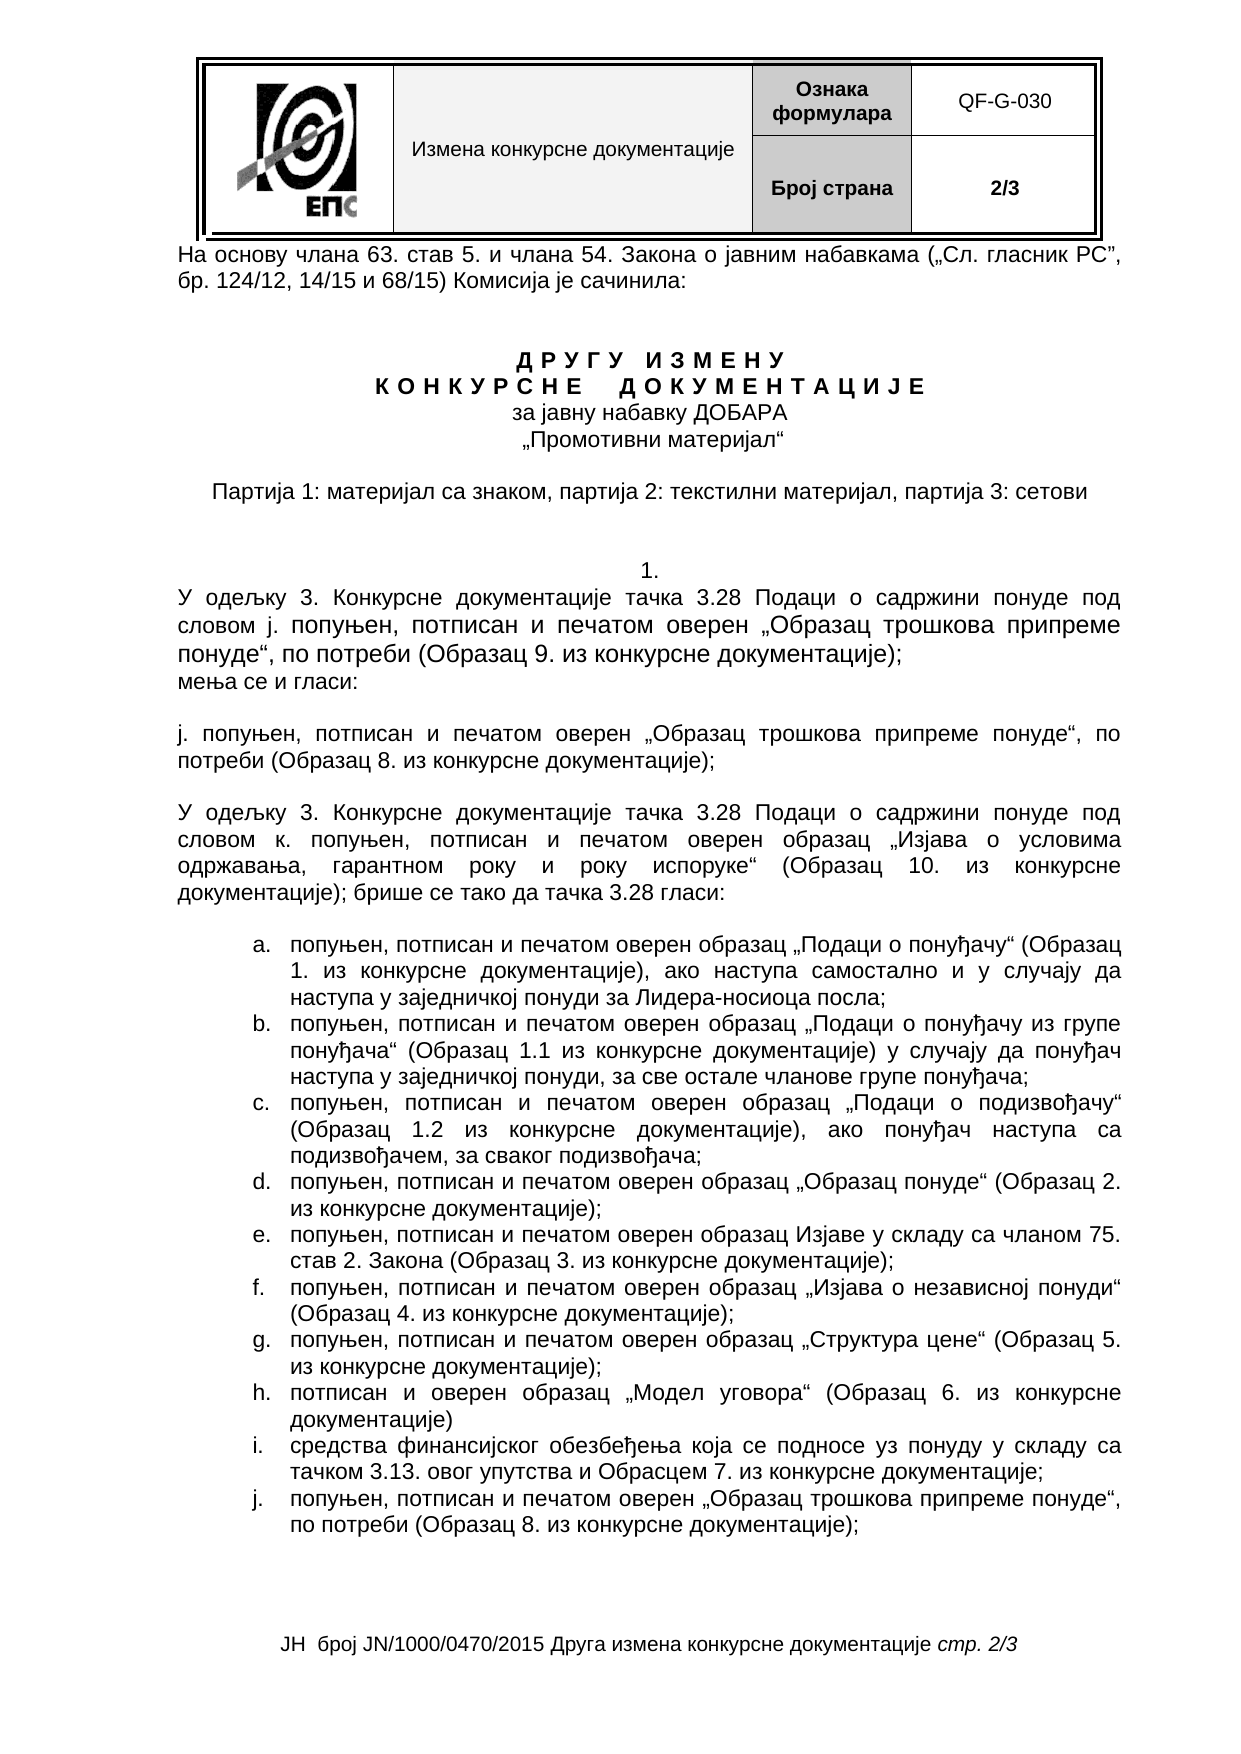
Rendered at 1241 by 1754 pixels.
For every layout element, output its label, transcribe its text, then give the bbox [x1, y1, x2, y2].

list попуњен, потписан и печатом оверен образац „Подаци о подизвођачу“ (Образац 1.2 из конкурсне документације), ако понуђач наступа са подизвођачем, за сваког подизвођача; [252, 1089, 1122, 1168]
list попуњен, потписан и печатом оверен „Образац трошкова припреме понуде“, по потреби (Образац 8. из конкурсне документације); [252, 1484, 1122, 1537]
text „Промотивни материјал“ [177, 426, 1122, 452]
list средства финансијског обезбеђења која се подносе уз понуду у складу са тачком 3.13. овог упутства и Обрасцем 7. из конкурсне документације; [252, 1432, 1122, 1484]
text 1. [177, 557, 1122, 584]
text Партија 1: материјал са знаком, партија 2: текстилни материјал, партија 3: сетови [177, 478, 1122, 505]
text ј. попуњен, потписан и печатом оверен „Образац трошкова припреме понуде“, по потреби (Образац 8. из конкурсне документације); [177, 720, 1122, 773]
text У одељку 3. Конкурсне документације тачка 3.28 Подаци о садржини понуде под словом ј. попуњен, потписан и печатом оверен „Образац трошкова припреме понуде“, по потреби (Образац 9. из конкурсне документације); [177, 584, 1122, 668]
list попуњен, потписан и печатом оверен образац Изјаве у складу са чланом 75. став 2. Закона (Образац 3. из конкурсне документације); [252, 1221, 1122, 1274]
text ДРУГУ ИЗМЕНУ [177, 347, 1122, 373]
text мења се и гласи: [177, 668, 1122, 694]
text за јавну набавку ДОБАРА [177, 399, 1122, 426]
list попуњен, потписан и печатом оверен образац „Образац понуде“ (Образац 2. из конкурсне документације); [252, 1168, 1122, 1221]
text На основу члана 63. став 5. и члана 54. Закона о јавним набавкама („Сл. гласник РС”, бр. 124/12, 14/15 и 68/15) Комисија је сачинила: [177, 174, 1122, 294]
list попуњен, потписан и печатом оверен образац „Изјава о независној понуди“ (Образац 4. из конкурсне документације); [252, 1274, 1122, 1326]
list попуњен, потписан и печатом оверен образац „Подаци о понуђачу“ (Образац 1. из конкурсне документације), ако наступа самостално и у случају да наступа у заједничкој понуди за Лидера-носиоца посла; [252, 931, 1122, 1010]
text КОНКУРСНЕ ДОКУМЕНТАЦИЈЕ [177, 373, 1122, 399]
text У одељку 3. Конкурсне документације тачка 3.28 Подаци о садржини понуде под словом к. попуњен, потписан и печатом оверен образац „Изјава о условима одржавања, гарантном року и року испоруке“ (Образац 10. из конкурсне документације); брише се тако да тачка 3.28 гласи: [177, 799, 1122, 905]
list потписан и оверен образац „Модел уговора“ (Образац 6. из конкурсне документације) [252, 1379, 1122, 1432]
list попуњен, потписан и печатом оверен образац „Структура цене“ (Образац 5. из конкурсне документације); [252, 1326, 1122, 1379]
list попуњен, потписан и печатом оверен образац „Подаци о понуђачу из групе понуђача“ (Образац 1.1 из конкурсне документације) у случају да понуђач наступа у заједничкој понуди, за све остале чланове групе понуђача; [252, 1010, 1122, 1089]
